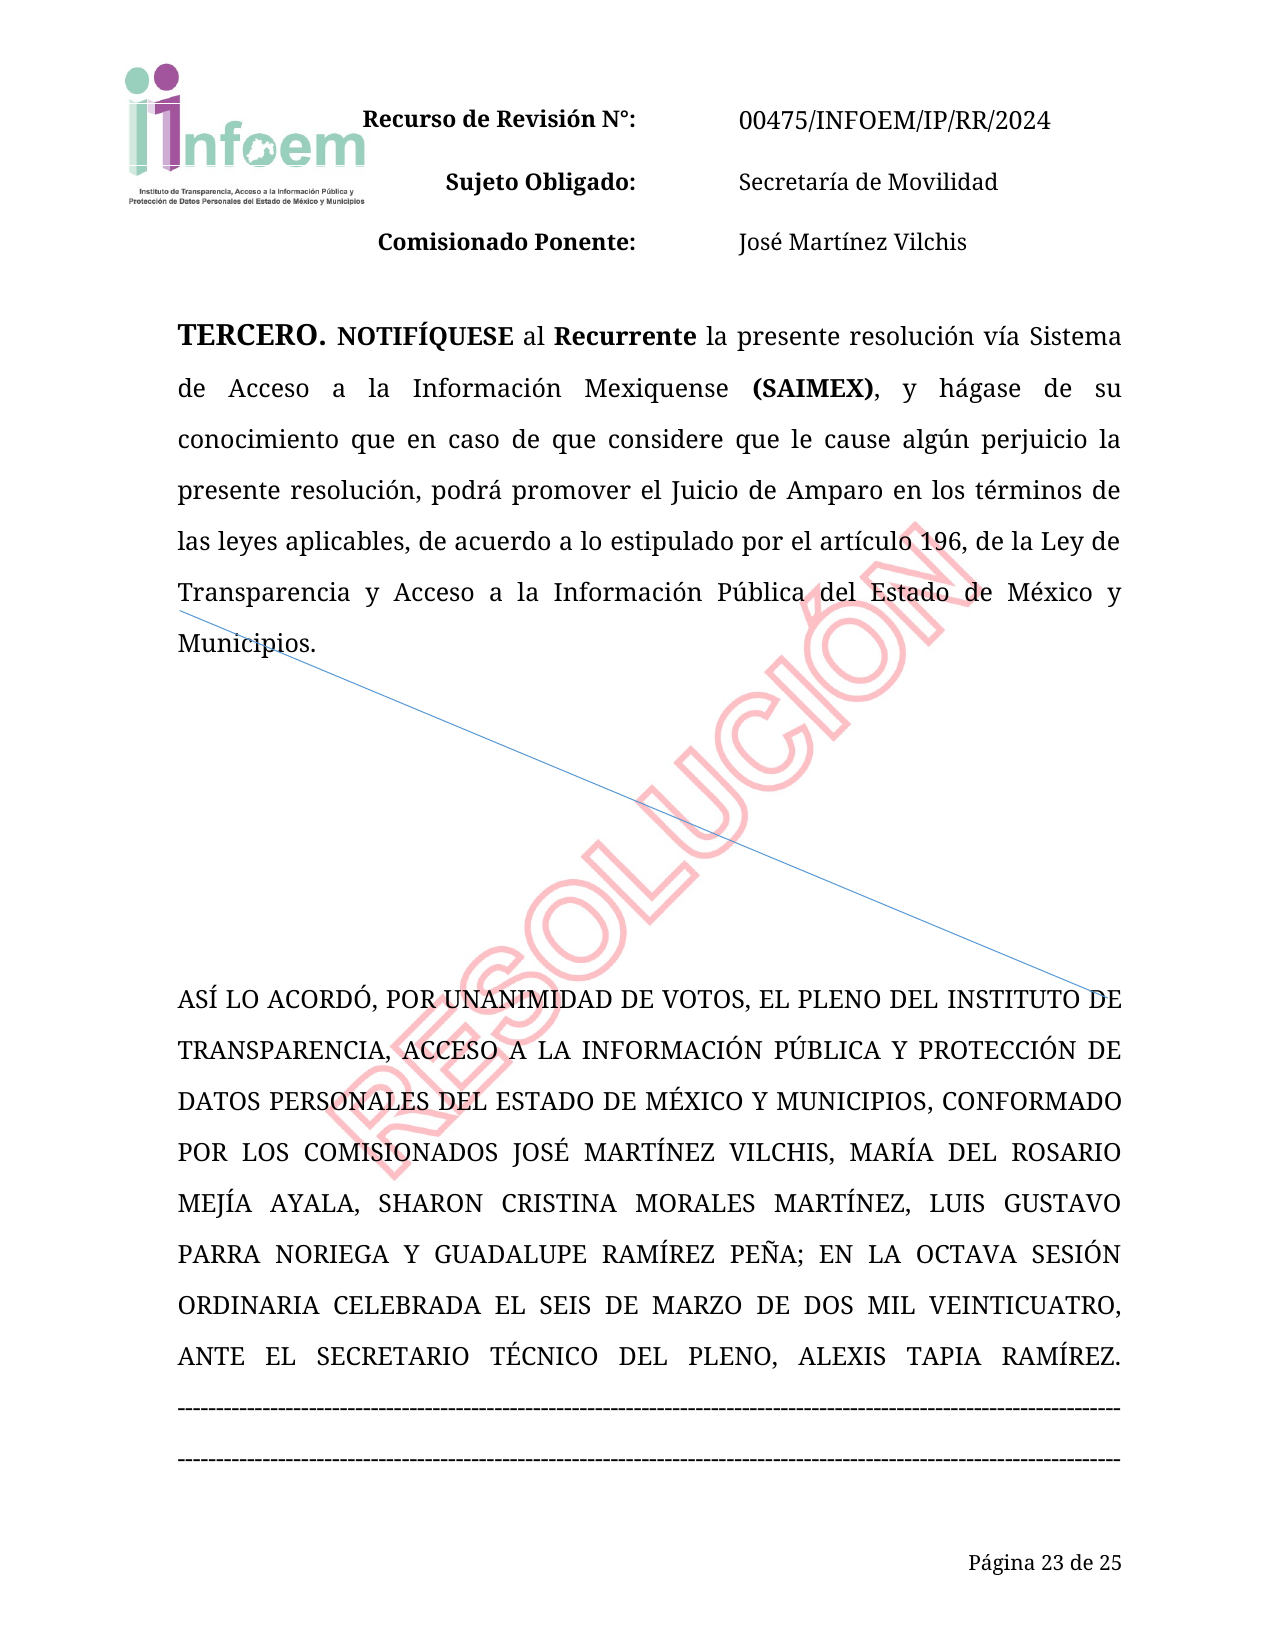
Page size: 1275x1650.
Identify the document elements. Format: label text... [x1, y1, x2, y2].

text TERCERO. NOTIFÍQUESE al Recurrente la presente resolución vía Sistema de Acceso a la Información Mexiquense (SAIMEX), y hágase de su conocimiento que en caso de que considere que le cause algún perjuicio la presente resolución, podrá promover el Juicio de Amparo en los términos de las leyes aplicables, de acuerdo a lo estipulado por el artículo 196, de la Ley de Transparencia y Acceso a la Información Pública del Estado de México y Municipios. [177, 314, 1122, 660]
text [177, 981, 1122, 1475]
picture [6, 3, 1271, 1650]
